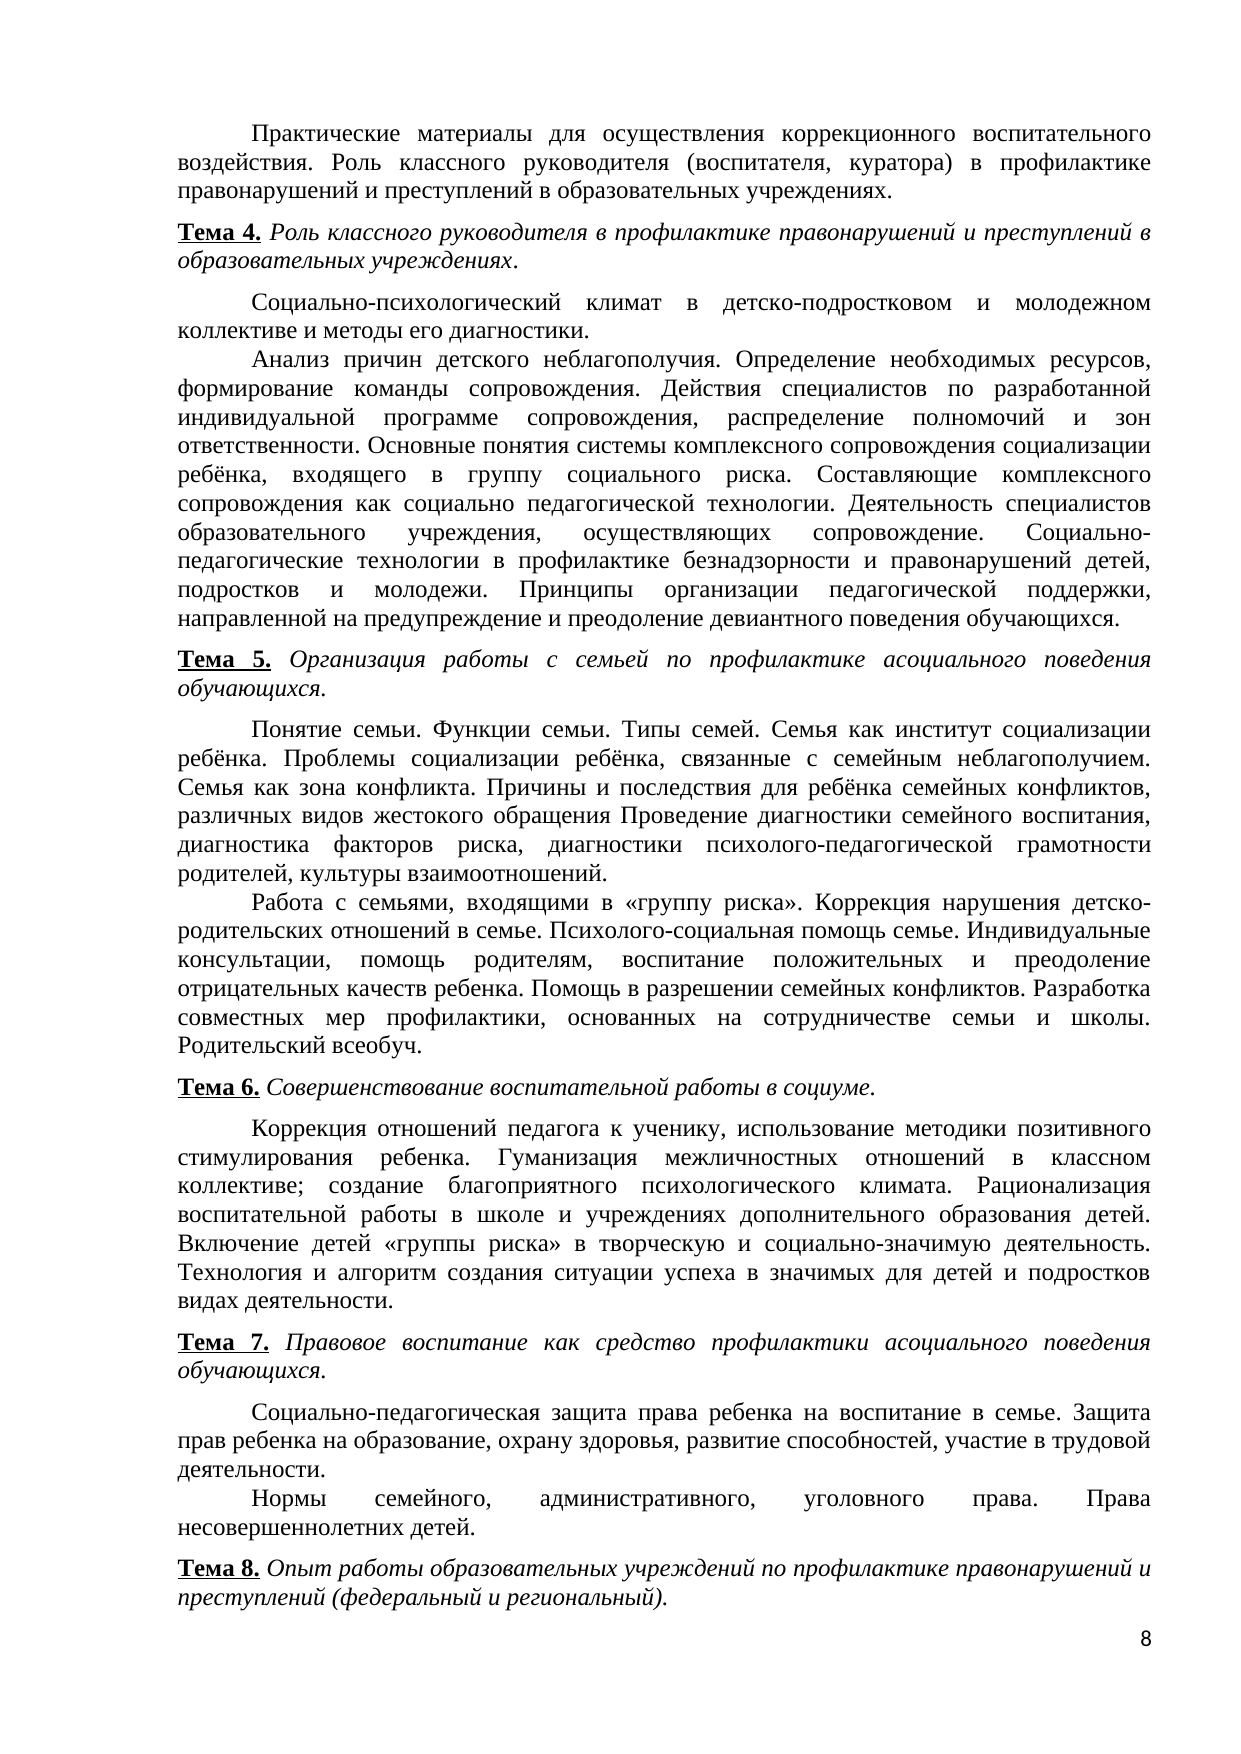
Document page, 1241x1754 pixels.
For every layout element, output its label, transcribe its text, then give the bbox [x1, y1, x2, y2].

text Практические материалы для осуществления коррекционного воспитательного воздействия. Роль классного руководителя (воспитателя, куратора) в профилактике правонарушений и преступлений в образовательных учреждениях. [177, 118, 1152, 204]
text Коррекция отношений педагога к ученику, использование методики позитивного стимулирования ребенка. Гуманизация межличностных отношений в классном коллективе; создание благоприятного психологического климата. Рационализация воспитательной работы в школе и учреждениях дополнительного образования детей. Включение детей «группы риска» в творческую и социально-значимую деятельность. Технология и алгоритм создания ситуации успеха в значимых для детей и подростков видах деятельности. [177, 1113, 1152, 1314]
text Анализ причин детского неблагополучия. Определение необходимых ресурсов, формирование команды сопровождения. Действия специалистов по разработанной индивидуальной программе сопровождения, распределение полномочий и зон ответственности. Основные понятия системы комплексного сопровождения социализации ребёнка, входящего в группу социального риска. Составляющие комплексного сопровождения как социально педагогической технологии. Деятельность специалистов образовательного учреждения, осуществляющих сопровождение. Социально-педагогические технологии в профилактике безнадзорности и правонарушений детей, подростков и молодежи. Принципы организации педагогической поддержки, направленной на предупреждение и преодоление девиантного поведения обучающихся. [177, 344, 1152, 632]
text Тема 7. Правовое воспитание как средство профилактики асоциального поведения обучающихся. [177, 1327, 1152, 1384]
text Тема 8. Опыт работы образовательных учреждений по профилактике правонарушений и преступлений (федеральный и региональный). [177, 1553, 1152, 1611]
text Работа с семьями, входящими в «группу риска». Коррекция нарушения детско-родительских отношений в семье. Психолого-социальная помощь семье. Индивидуальные консультации, помощь родителям, воспитание положительных и преодоление отрицательных качеств ребенка. Помощь в разрешении семейных конфликтов. Разработка совместных мер профилактики, основанных на сотрудничестве семьи и школы. Родительский всеобуч. [177, 887, 1152, 1059]
text Социально-педагогическая защита права ребенка на воспитание в семье. Защита прав ребенка на образование, охрану здоровья, развитие способностей, участие в трудовой деятельности. [177, 1397, 1152, 1483]
text Нормы семейного, административного, уголовного права. Права несовершеннолетних детей. [177, 1483, 1152, 1541]
text Тема 6. Совершенствование воспитательной работы в социуме. [177, 1072, 1152, 1101]
text Социально-психологический климат в детско-подростковом и молодежном коллективе и методы его диагностики. [177, 287, 1152, 344]
text Тема 5. Организация работы с семьей по профилактике асоциального поведения обучающихся. [177, 644, 1152, 702]
text Тема 4. Роль классного руководителя в профилактике правонарушений и преступлений в образовательных учреждениях. [177, 217, 1152, 274]
text Понятие семьи. Функции семьи. Типы семей. Семья как институт социализации ребёнка. Проблемы социализации ребёнка, связанные с семейным неблагополучием. Семья как зона конфликта. Причины и последствия для ребёнка семейных конфликтов, различных видов жестокого обращения Проведение диагностики семейного воспитания, диагностика факторов риска, диагностики психолого-педагогической грамотности родителей, культуры взаимоотношений. [177, 714, 1152, 887]
